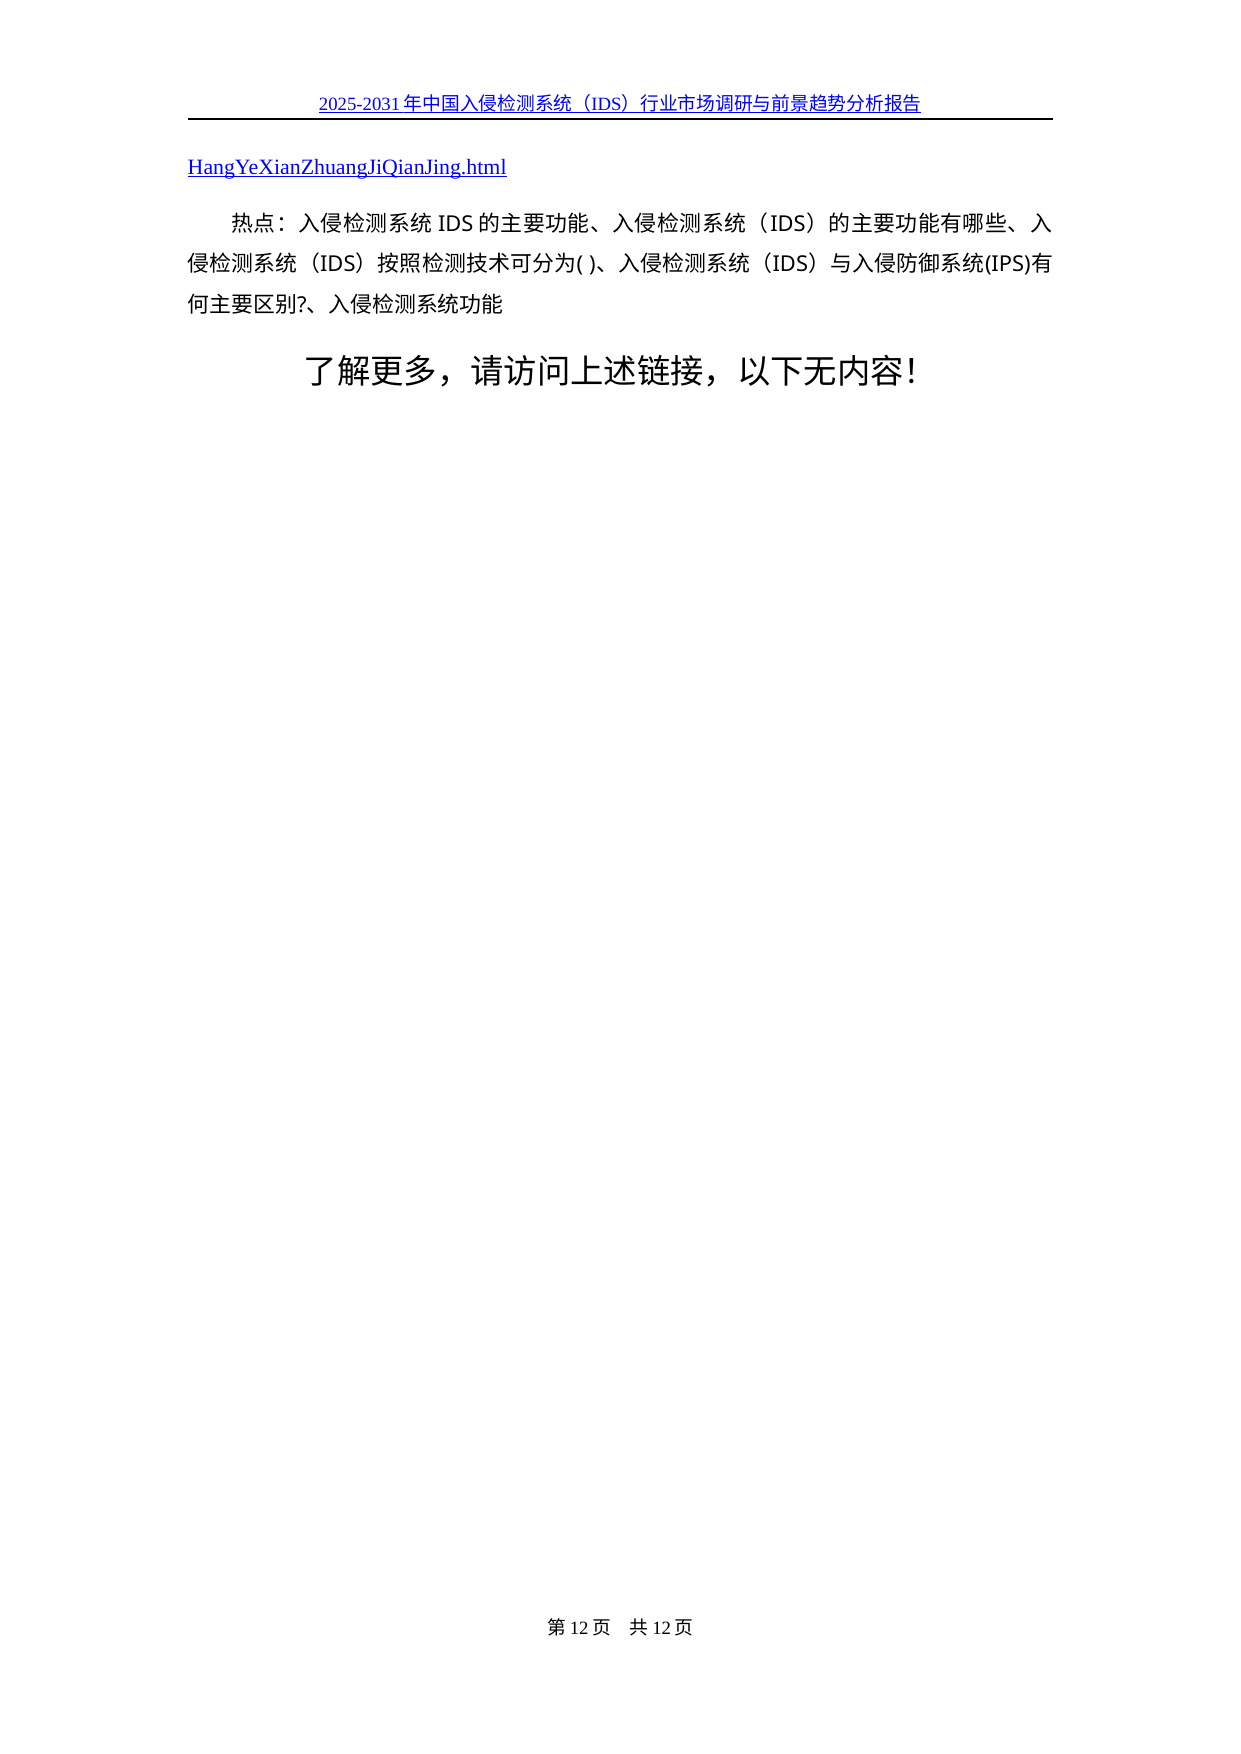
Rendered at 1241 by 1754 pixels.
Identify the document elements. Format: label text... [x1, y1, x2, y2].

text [187, 150, 1053, 183]
text 热点：入侵检测系统IDS的主要功能、入侵检测系统（IDS）的主要功能有哪些、入侵检测系统（IDS）按照检测技术可分为( )、入侵检测系统（IDS）与入侵防御系统(IPS)有何主要区别?、入侵检测系统功能 [187, 205, 1053, 319]
title 了解更多，请访问上述链接，以下无内容！ [187, 337, 1053, 402]
